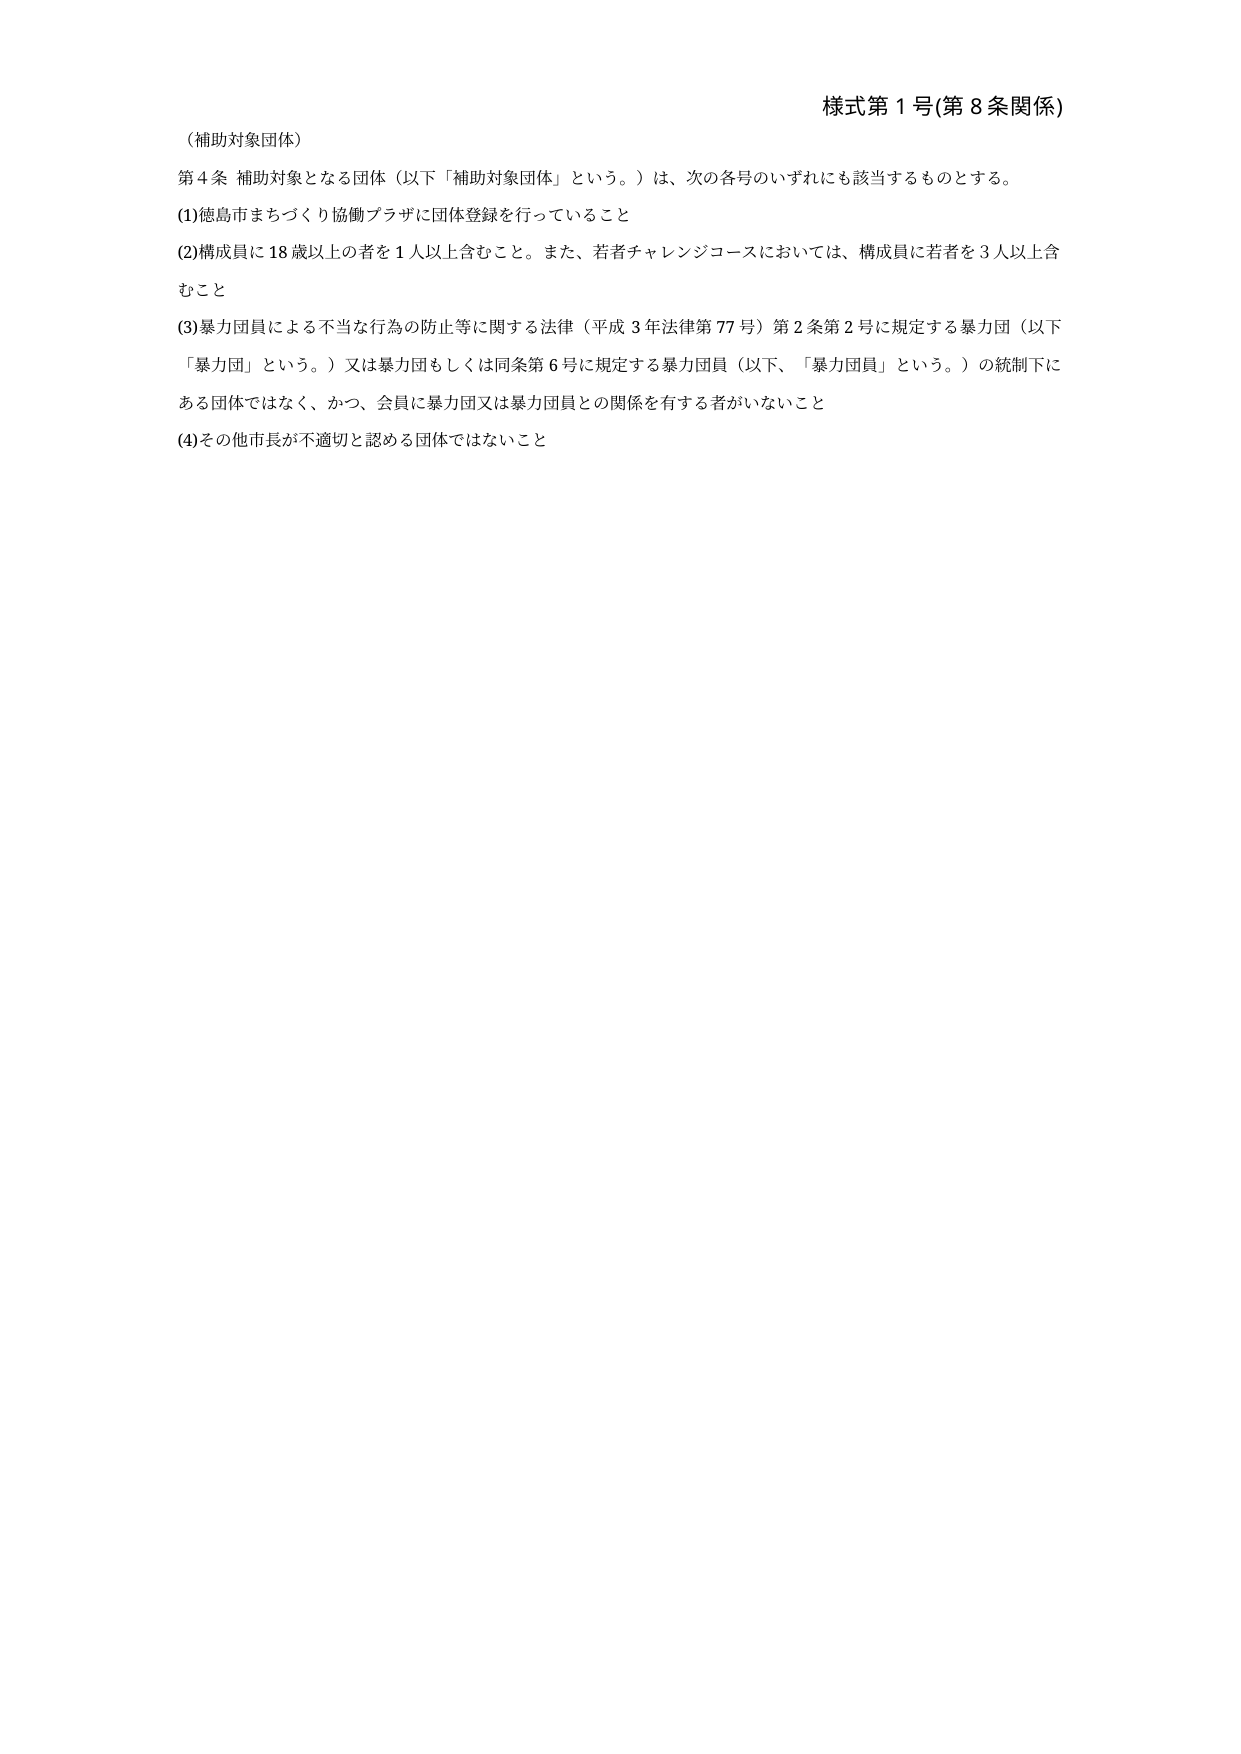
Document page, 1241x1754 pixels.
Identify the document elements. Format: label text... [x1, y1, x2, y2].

text (1)徳島市まちづくり協働プラザに団体登録を行っていること [177, 196, 1063, 233]
text (3)暴力団員による不当な行為の防止等に関する法律（平成3年法律第77号）第2条第2号に規定する暴力団（以下「暴力団」という。）又は暴力団もしくは同条第6号に規定する暴力団員（以下、「暴力団員」という。）の統制下にある団体ではなく、かつ、会員に暴力団又は暴力団員との関係を有する者がいないこと [177, 308, 1063, 421]
text (2)構成員に18歳以上の者を1人以上含むこと。また、若者チャレンジコースにおいては、構成員に若者を３人以上含むこと [177, 233, 1063, 308]
text 第４条 補助対象となる団体（以下「補助対象団体」という。）は、次の各号のいずれにも該当するものとする。 [177, 158, 1063, 196]
text （補助対象団体） [177, 121, 1063, 158]
text (4)その他市長が不適切と認める団体ではないこと [177, 421, 1063, 458]
